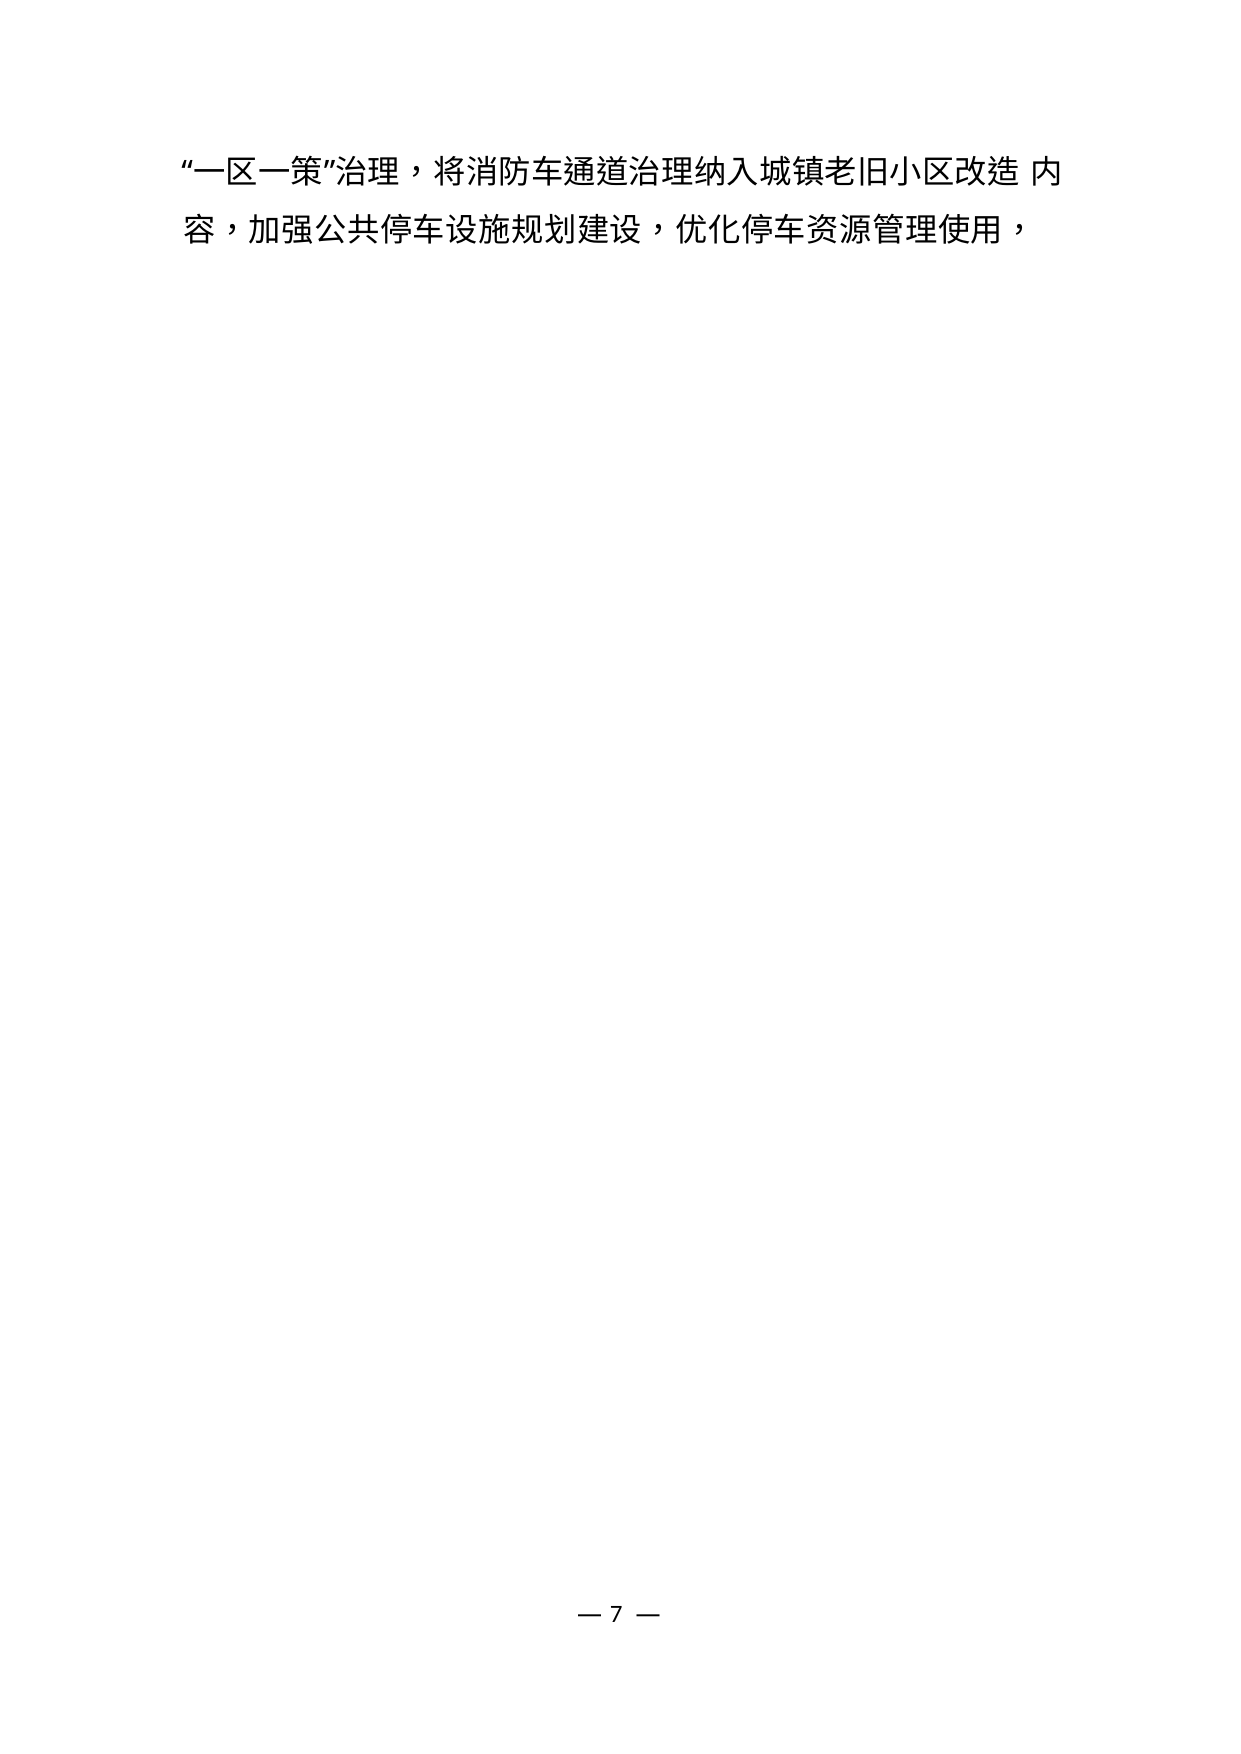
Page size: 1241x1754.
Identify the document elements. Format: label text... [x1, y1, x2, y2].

text “一区一策”治理，将消防车通道治理纳入城镇老旧小区改造 内容，加强公共停车设施规划建设，优化停车资源管理使用， [181, 149, 1069, 251]
